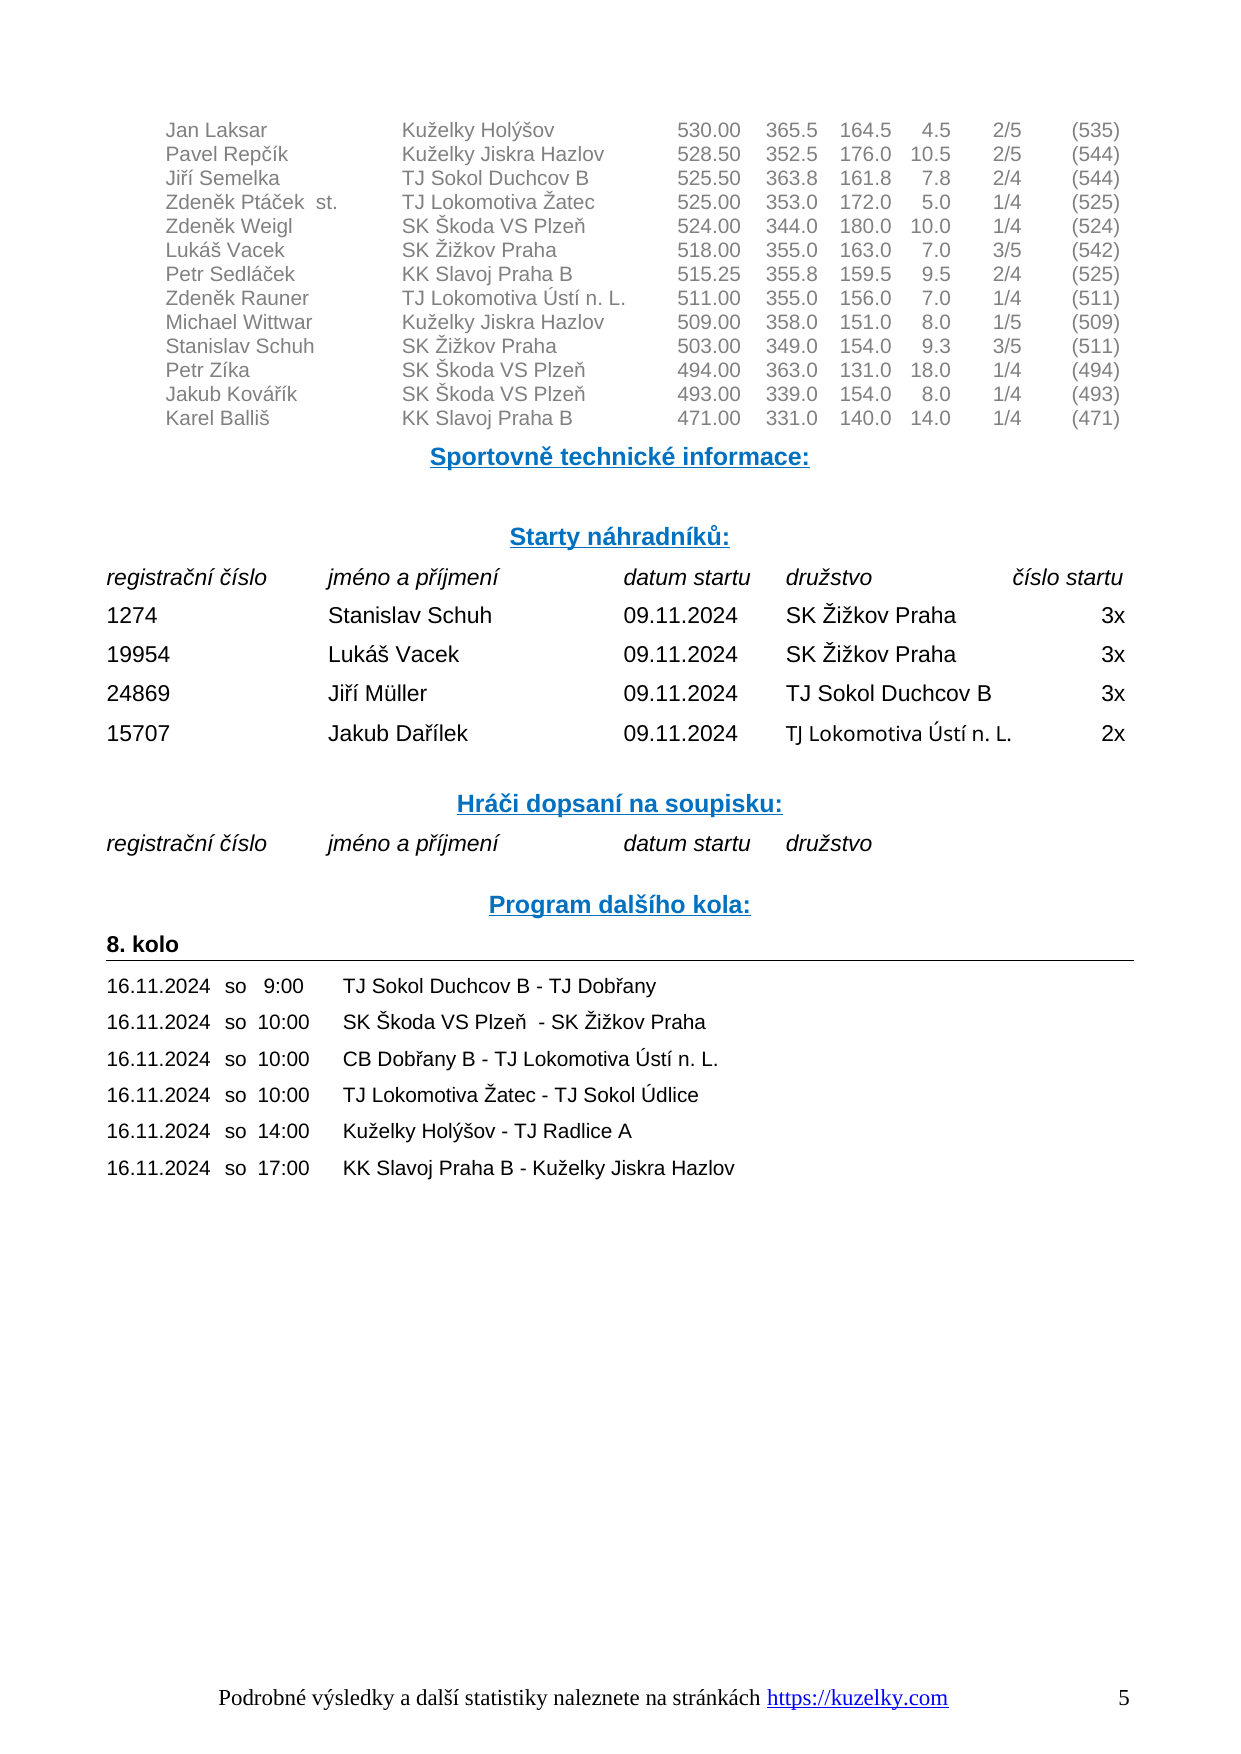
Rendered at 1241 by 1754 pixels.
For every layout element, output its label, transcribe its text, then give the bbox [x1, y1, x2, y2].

text Michael Wittwar Kuželky Jiskra Hazlov 509.00 358.0 151.0 8.0 1/5 (509) [106, 310, 1134, 334]
text Karel Balliš KK Slavoj Praha B 471.00 331.0 140.0 14.0 1/4 (471) [106, 406, 1134, 429]
text 16.11.2024 so 9:00 TJ Sokol Duchcov B - TJ Dobřany [106, 973, 1134, 997]
text Starty náhradníků: [94, 522, 1145, 551]
text 16.11.2024 so 10:00 TJ Lokomotiva Žatec - TJ Sokol Údlice [106, 1083, 1134, 1107]
text Petr Zíka SK Škoda VS Plzeň 494.00 363.0 131.0 18.0 1/4 (494) [106, 358, 1134, 382]
text 1274 Stanislav Schuh 09.11.2024 SK Žižkov Praha 3x [106, 602, 1134, 629]
text 15707 Jakub Dařílek 09.11.2024 TJ Lokomotiva Ústí n. L. 2x [106, 719, 1134, 747]
text Program dalšího kola: [94, 890, 1145, 919]
text Hráči dopsaní na soupisku: [94, 760, 1145, 817]
text Lukáš Vacek SK Žižkov Praha 518.00 355.0 163.0 7.0 3/5 (542) [106, 238, 1134, 262]
text Jakub Kovářík SK Škoda VS Plzeň 493.00 339.0 154.0 8.0 1/4 (493) [106, 382, 1134, 406]
text registrační číslo jméno a příjmení datum startu družstvo [106, 830, 1134, 856]
text 19954 Lukáš Vacek 09.11.2024 SK Žižkov Praha 3x [106, 641, 1134, 667]
text Jiří Semelka TJ Sokol Duchcov B 525.50 363.8 161.8 7.8 2/4 (544) [106, 166, 1134, 190]
text Zdeněk Rauner TJ Lokomotiva Ústí n. L. 511.00 355.0 156.0 7.0 1/4 (511) [106, 286, 1134, 310]
text Zdeněk Weigl SK Škoda VS Plzeň 524.00 344.0 180.0 10.0 1/4 (524) [106, 214, 1134, 238]
text Stanislav Schuh SK Žižkov Praha 503.00 349.0 154.0 9.3 3/5 (511) [106, 334, 1134, 358]
text 16.11.2024 so 14:00 Kuželky Holýšov - TJ Radlice A [106, 1119, 1134, 1143]
text 16.11.2024 so 10:00 CB Dobřany B - TJ Lokomotiva Ústí n. L. [106, 1046, 1134, 1070]
text 16.11.2024 so 10:00 SK Škoda VS Plzeň - SK Žižkov Praha [106, 1010, 1134, 1034]
text 16.11.2024 so 17:00 KK Slavoj Praha B - Kuželky Jiskra Hazlov [106, 1156, 1134, 1180]
text Jan Laksar Kuželky Holýšov 530.00 365.5 164.5 4.5 2/5 (535) [106, 118, 1134, 142]
text Sportovně technické informace: [94, 442, 1145, 471]
text 24869 Jiří Müller 09.11.2024 TJ Sokol Duchcov B 3x [106, 680, 1134, 706]
text 8. kolo [106, 931, 1134, 960]
text Zdeněk Ptáček st. TJ Lokomotiva Žatec 525.00 353.0 172.0 5.0 1/4 (525) [106, 190, 1134, 214]
text Pavel Repčík Kuželky Jiskra Hazlov 528.50 352.5 176.0 10.5 2/5 (544) [106, 142, 1134, 166]
text registrační číslo jméno a příjmení datum startu družstvo číslo startu [106, 563, 1134, 590]
text Petr Sedláček KK Slavoj Praha B 515.25 355.8 159.5 9.5 2/4 (525) [106, 262, 1134, 286]
